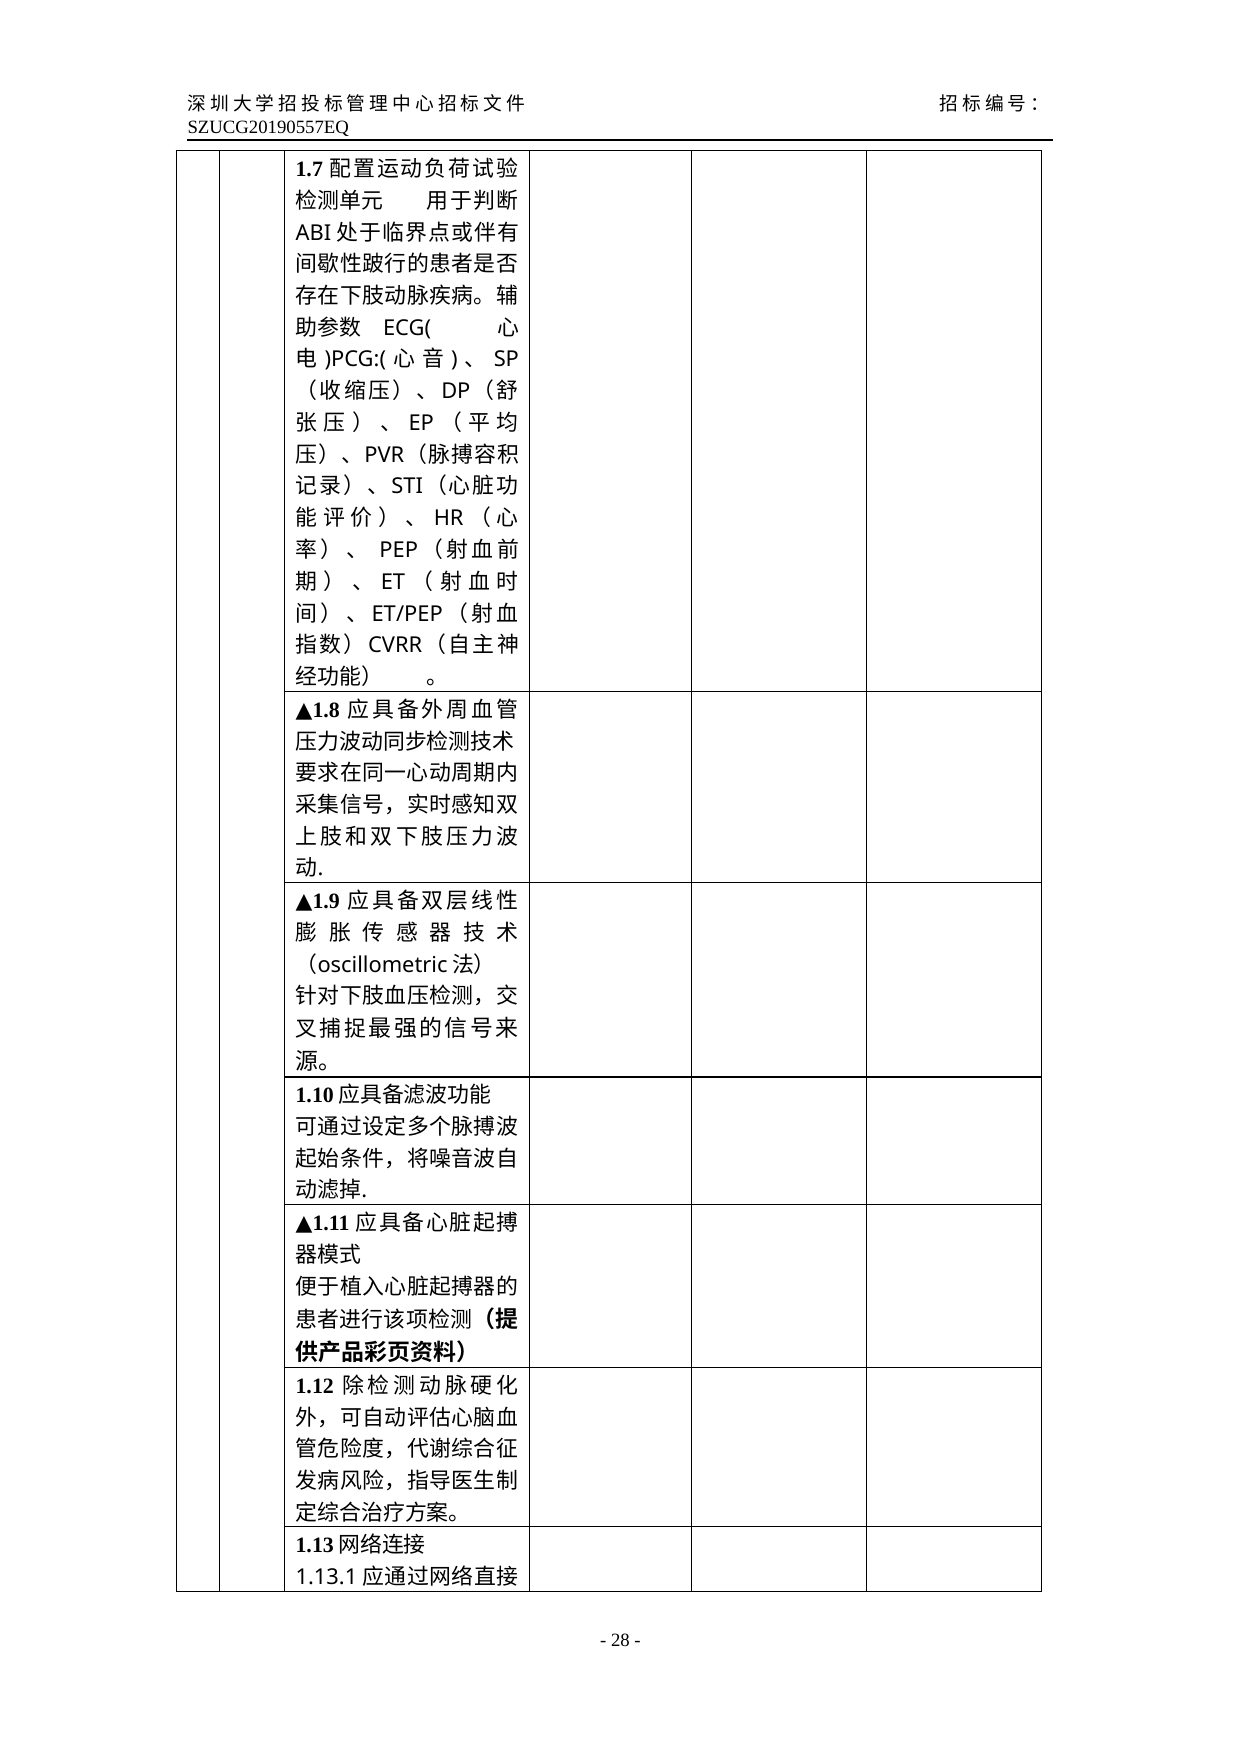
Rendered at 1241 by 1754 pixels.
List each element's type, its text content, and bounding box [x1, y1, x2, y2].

table_cell [867, 883, 1041, 1076]
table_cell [285, 1527, 529, 1591]
table_cell [867, 1368, 1041, 1526]
table_cell [530, 151, 691, 691]
table_cell [867, 692, 1041, 882]
table_cell [867, 1078, 1041, 1204]
table_cell [530, 1205, 691, 1367]
table_cell [867, 1527, 1041, 1591]
table_cell ▲1.9应具备双层线性膨胀传感器技术（oscillometric法） 针对下肢血压检测，交叉捕捉最强的信号来源。 [285, 883, 529, 1076]
table_cell [692, 1527, 866, 1591]
table_cell ▲1.8应具备外周血管压力波动同步检测技术 要求在同一心动周期内采集信号，实时感知双上肢和双下肢压力波动. [285, 692, 529, 882]
table_cell [530, 1527, 691, 1591]
table_cell [692, 1205, 866, 1367]
table_cell [692, 883, 866, 1076]
table_cell [692, 151, 866, 691]
table_cell [530, 883, 691, 1076]
table_cell [867, 151, 1041, 691]
table_cell [530, 1368, 691, 1526]
table_cell 1.10应具备滤波功能 可通过设定多个脉搏波起始条件，将噪音波自动滤掉. [285, 1078, 529, 1204]
table_cell 1.7配置运动负荷试验检测单元 用于判断ABI处于临界点或伴有间歇性跛行的患者是否存在下肢动脉疾病。辅助参数 ECG(心电)PCG:(心音)、SP（收缩压）、DP（舒张压）、EP（平均压）、PVR（脉搏容积记录）、STI（心脏功能评价）、HR（心率）、 PEP（射血前期）、ET（射血时间）、ET/PEP（射血指数）CVRR（自主神经功能） 。 [285, 151, 529, 691]
table_cell [530, 692, 691, 882]
table_cell [692, 1078, 866, 1204]
table_cell [692, 692, 866, 882]
table_cell [530, 1078, 691, 1204]
table_cell [692, 1368, 866, 1526]
table_cell ▲1.11应具备心脏起搏器模式 便于植入心脏起搏器的患者进行该项检测（提供产品彩页资料） [285, 1205, 529, 1367]
table_cell [867, 1205, 1041, 1367]
table_cell 1.12除检测动脉硬化外，可自动评估心脑血管危险度，代谢综合征发病风险，指导医生制定综合治疗方案。 [285, 1368, 529, 1526]
